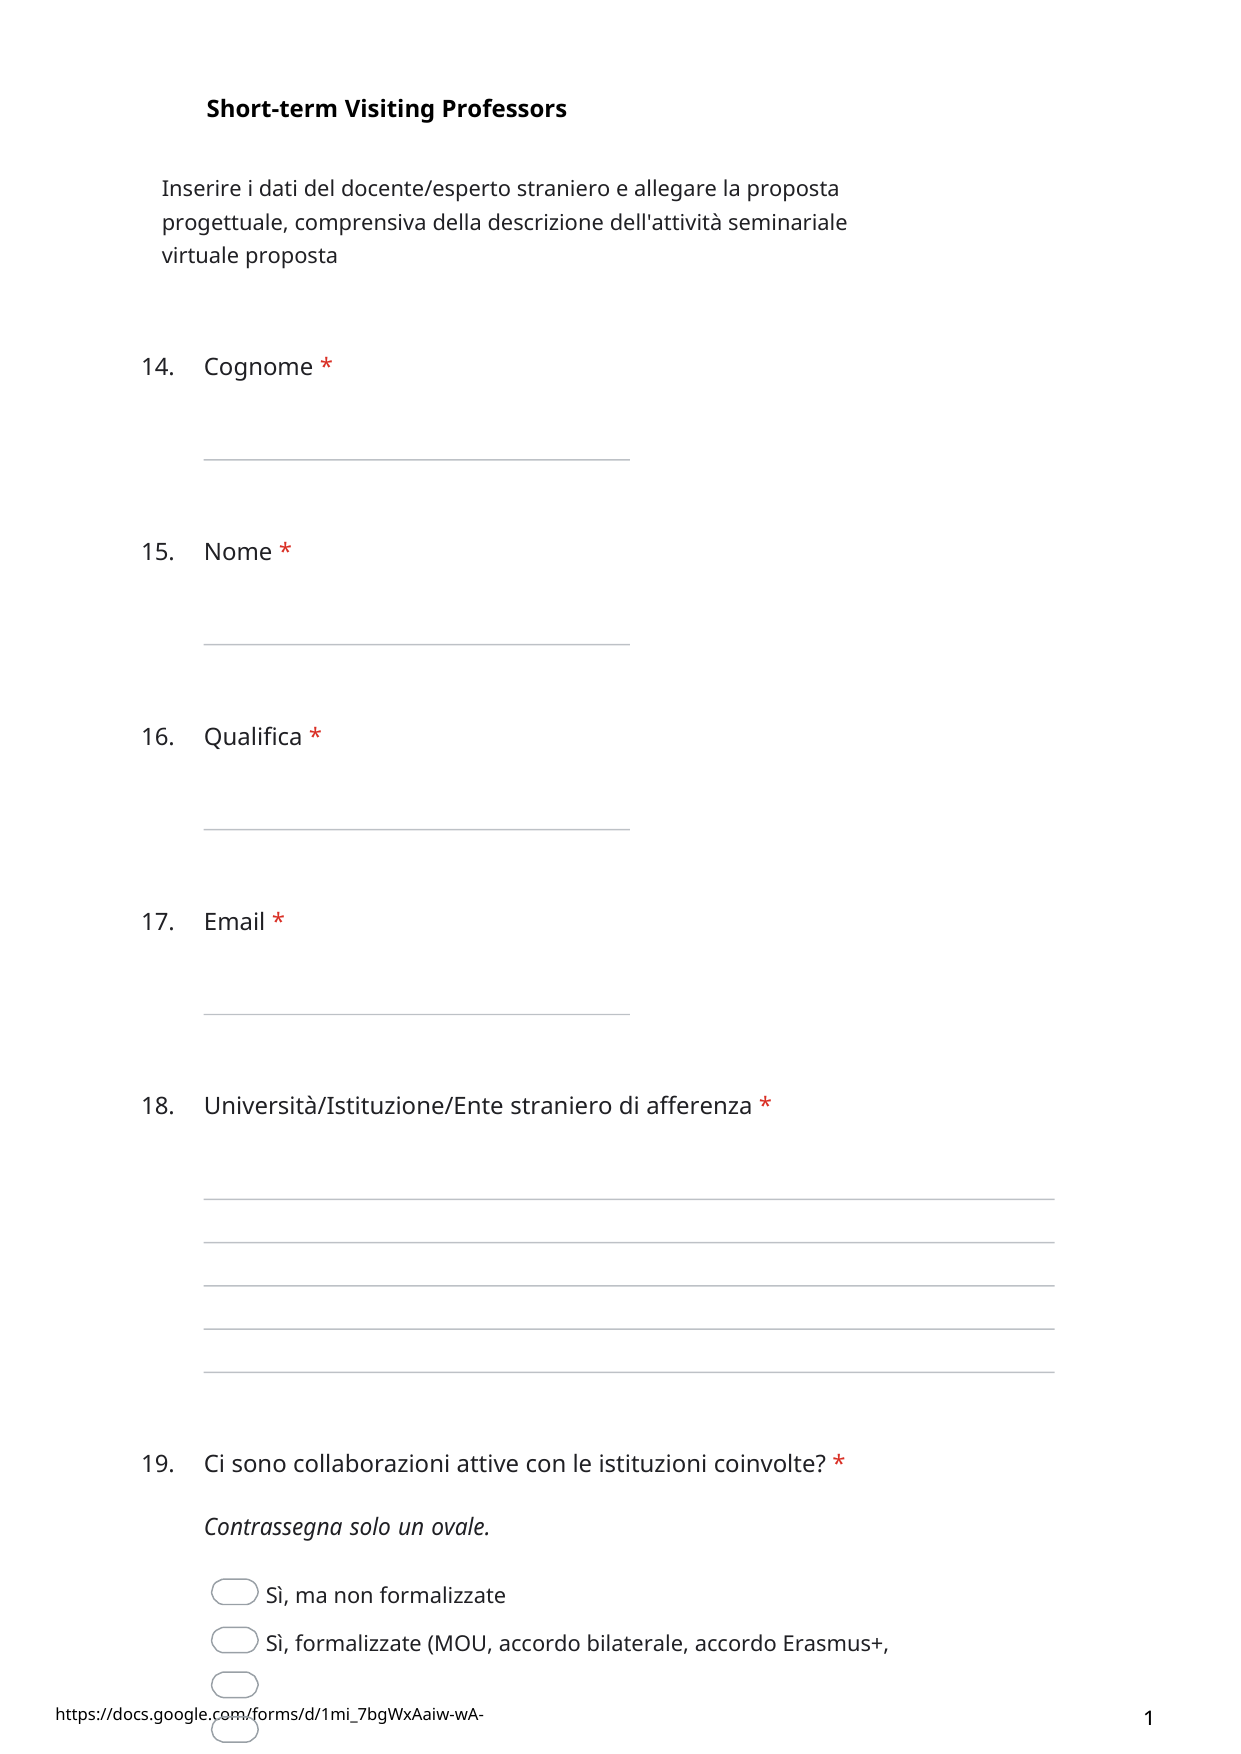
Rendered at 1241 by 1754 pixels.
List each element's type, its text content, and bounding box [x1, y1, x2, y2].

text Sì, ma non formalizzate [266, 1580, 1192, 1610]
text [266, 1628, 900, 1658]
list Ci sono collaborazioni attive con le istituzioni coinvolte? * [141, 1447, 1192, 1479]
text Short-term Visiting Professors [206, 92, 1192, 124]
subtitle Contrassegna solo un ovale. [204, 1510, 1192, 1542]
text Inserire i dati del docente/esperto straniero e allegare la proposta progettuale, comprensiva della descrizione dell'attività seminariale virtuale proposta [162, 173, 916, 270]
list Email * [141, 904, 1192, 937]
subtitle Qualifica * [141, 719, 1192, 752]
subtitle Università/Istituzione/Ente straniero di afferenza * [141, 1089, 1192, 1122]
list Nome * [141, 534, 1192, 567]
subtitle Cognome * [141, 349, 1192, 382]
